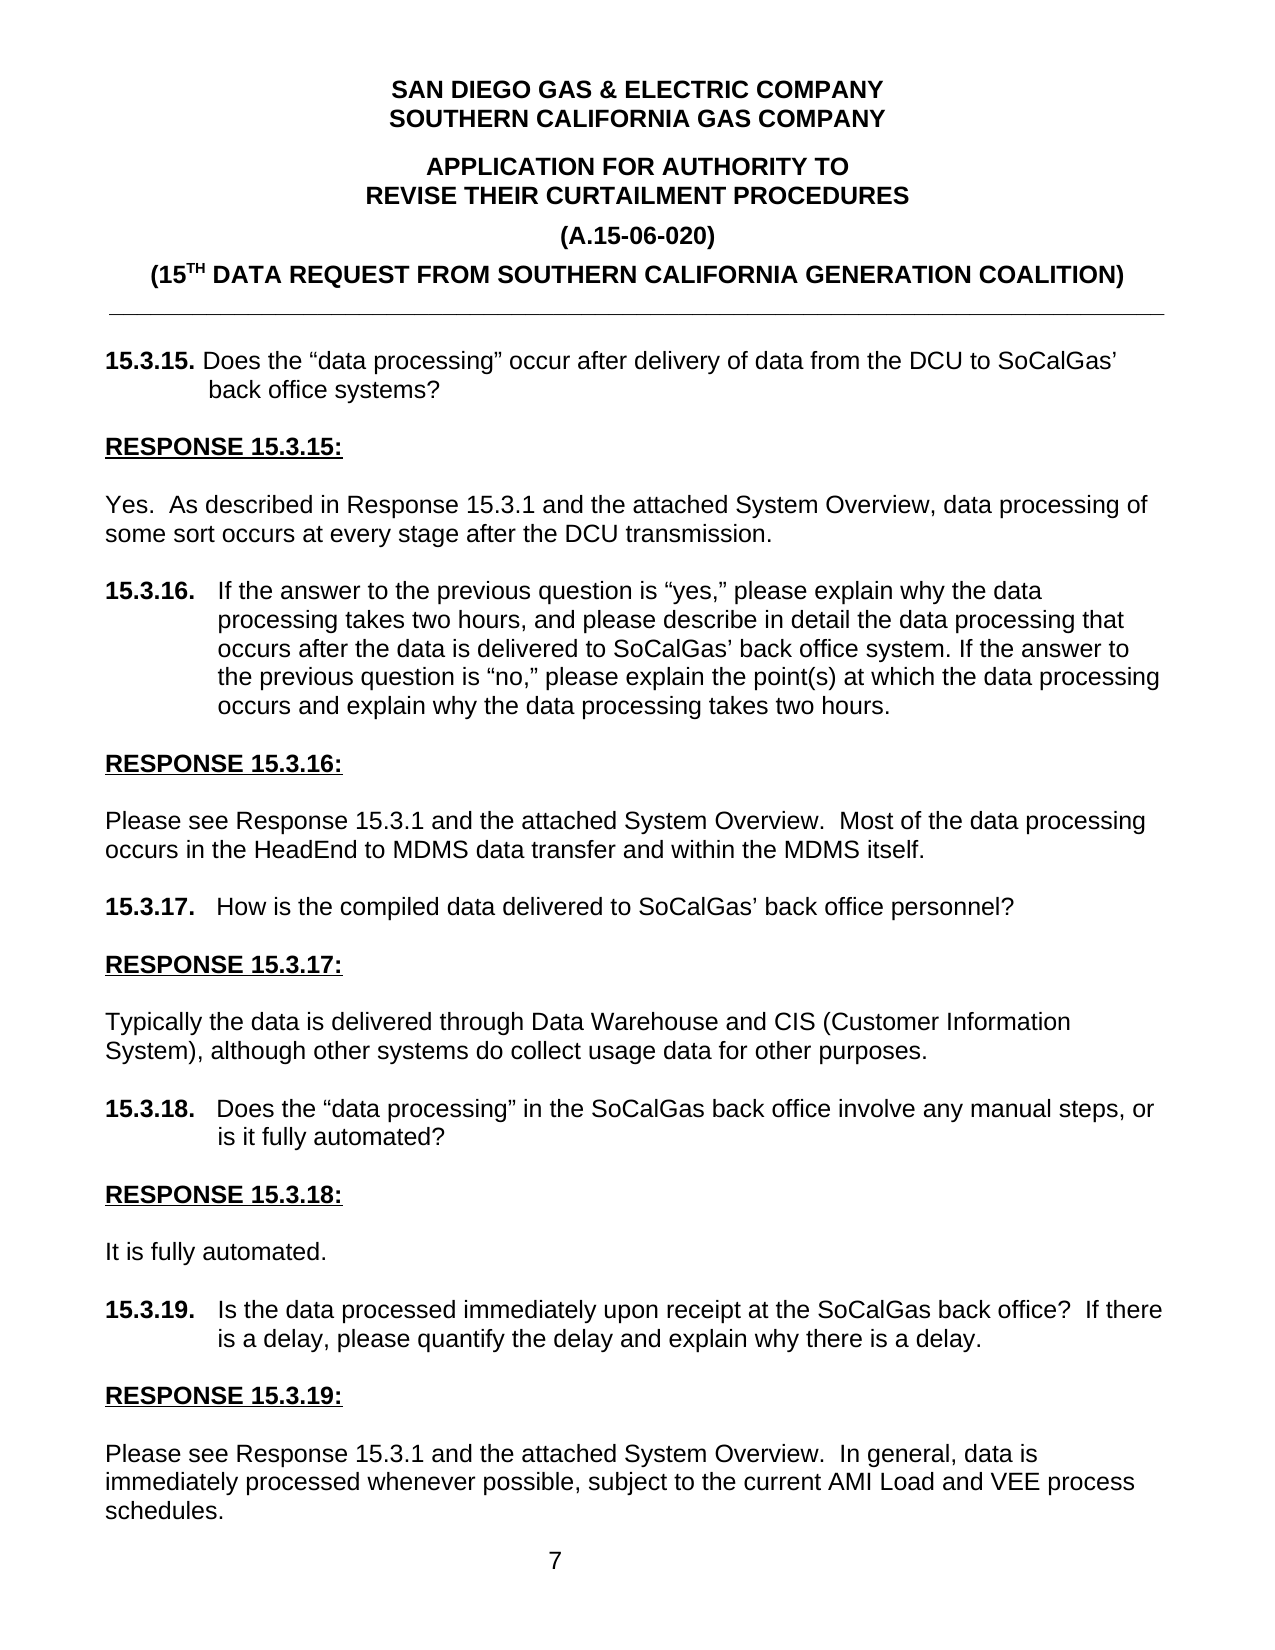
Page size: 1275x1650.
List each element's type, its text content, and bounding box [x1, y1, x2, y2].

text 15.3.19. Is the data processed immediately upon receipt at the SoCalGas back office? If there is a delay, please quantify the delay and explain why there is a delay. [105, 1295, 1170, 1352]
text RESPONSE 15.3.19: [105, 1381, 1170, 1410]
text 15.3.15. Does the “data processing” occur after delivery of data from the DCU to SoCalGas’ back office systems? [105, 346, 1170, 403]
text 15.3.16. If the answer to the previous question is “yes,” please explain why the data processing takes two hours, and please describe in detail the data processing that occurs after the data is delivered to SoCalGas’ back office system. If the answer to the previous question is “no,” please explain the point(s) at which the data processing occurs and explain why the data processing takes two hours. [105, 576, 1170, 720]
text RESPONSE 15.3.17: [105, 950, 1170, 978]
text Please see Response 15.3.1 and the attached System Overview. Most of the data processing occurs in the HeadEnd to MDMS data transfer and within the MDMS itself. [105, 806, 1170, 863]
text Yes. As described in Response 15.3.1 and the attached System Overview, data processing of some sort occurs at every stage after the DCU transmission. [105, 490, 1170, 547]
text It is fully automated. [105, 1237, 1170, 1266]
text 15.3.17. How is the compiled data delivered to SoCalGas’ back office personnel? [105, 892, 1170, 921]
text Please see Response 15.3.1 and the attached System Overview. In general, data is immediately processed whenever possible, subject to the current AMI Load and VEE process schedules. [105, 1438, 1170, 1525]
text RESPONSE 15.3.15: [105, 432, 1170, 461]
text Typically the data is delivered through Data Warehouse and CIS (Customer Information System), although other systems do collect usage data for other purposes. [105, 1007, 1170, 1065]
text RESPONSE 15.3.16: [105, 748, 1170, 777]
text RESPONSE 15.3.18: [105, 1180, 1170, 1208]
text 15.3.18. Does the “data processing” in the SoCalGas back office involve any manual steps, or is it fully automated? [105, 1093, 1170, 1151]
